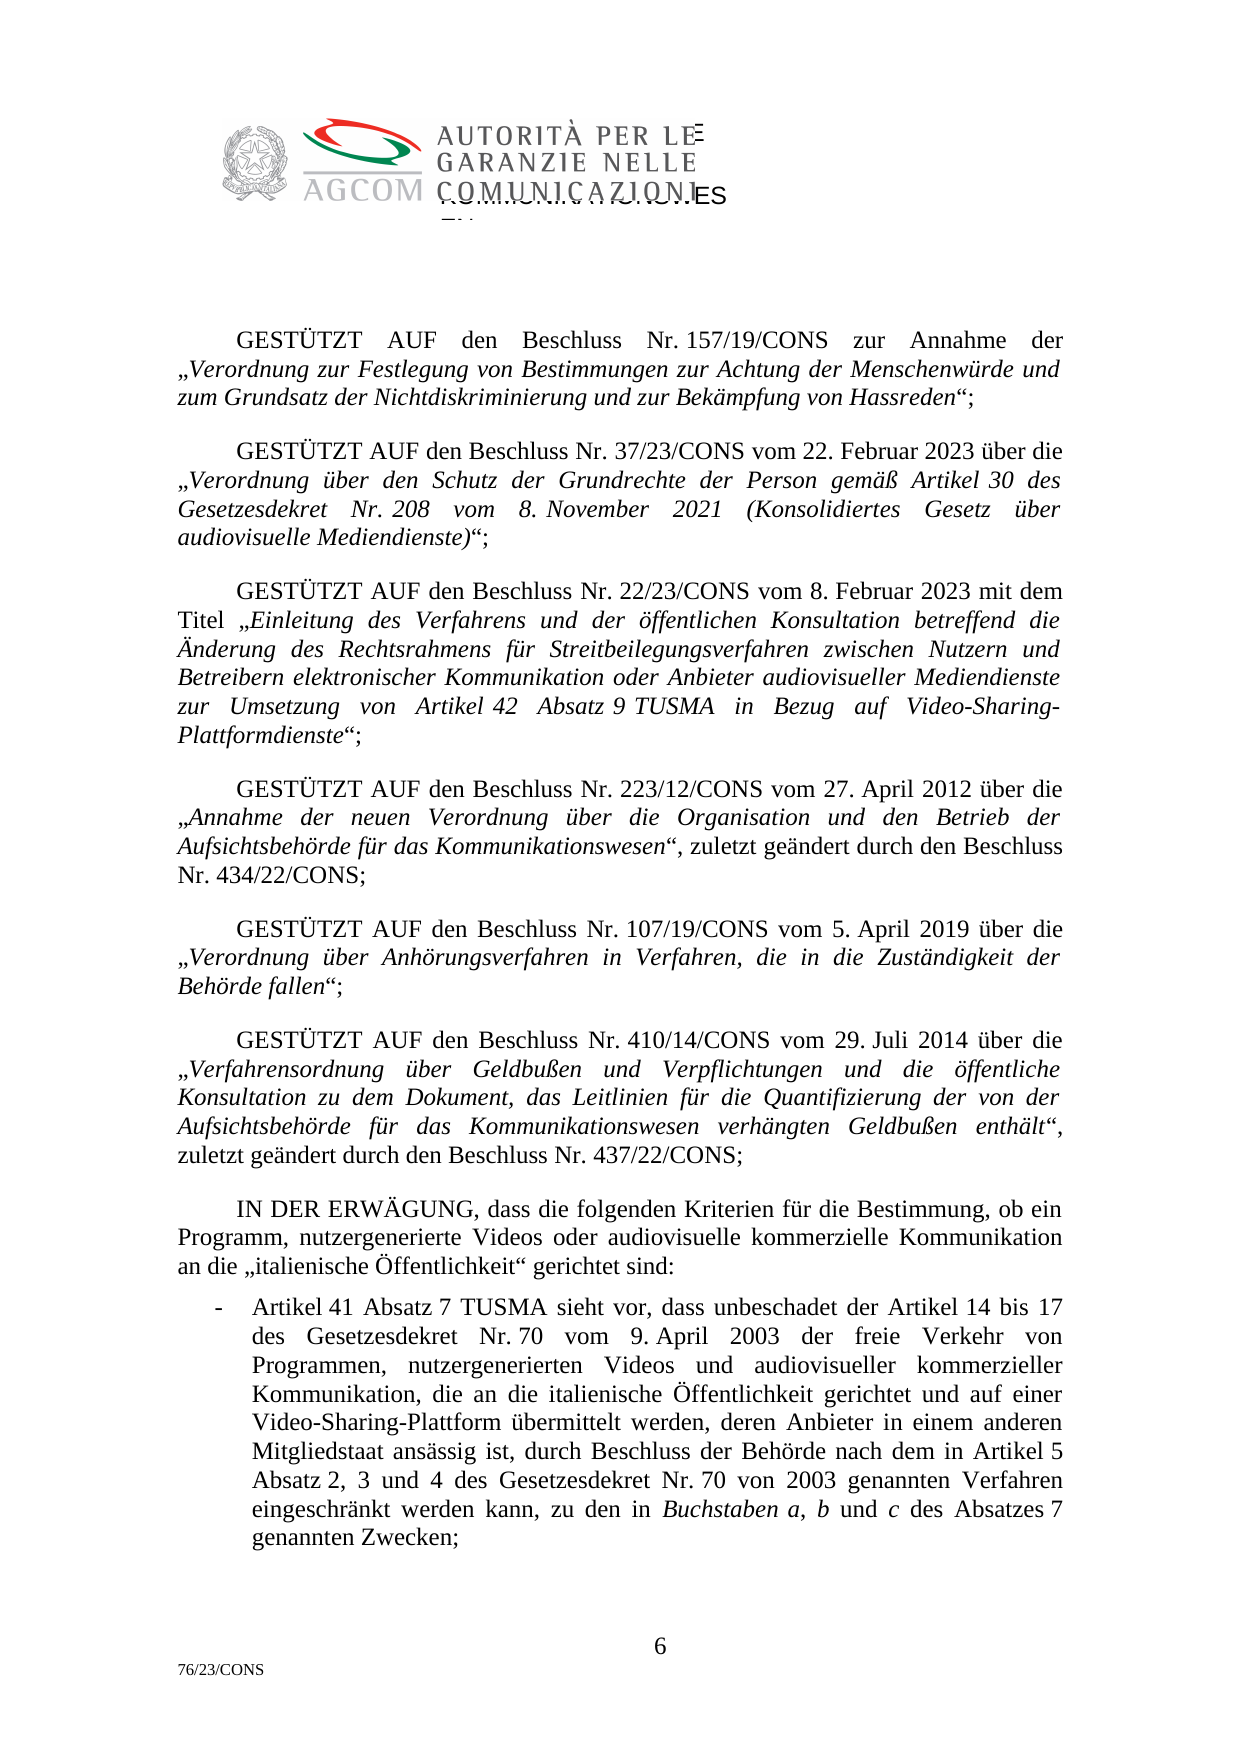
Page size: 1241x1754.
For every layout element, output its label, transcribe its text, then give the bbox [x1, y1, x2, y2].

text IN DER ERWÄGUNG, dass die folgenden Kriterien für die Bestimmung, ob ein Programm, nutzergenerierte Videos oder audiovisuelle kommerzielle Kommunikation an die „italienische Öffentlichkeit“ gerichtet sind: [177, 1194, 1063, 1280]
list Artikel 41 Absatz 7 TUSMA sieht vor, dass unbeschadet der Artikel 14 bis 17 des Gesetzesdekret Nr. 70 vom 9. April 2003 der freie Verkehr von Programmen, nutzergenerierten Videos und audiovisueller kommerzieller Kommunikation, die an die italienische Öffentlichkeit gerichtet und auf einer Video-Sharing-Plattform übermittelt werden, deren Anbieter in einem anderen Mitgliedstaat ansässig ist, durch Beschluss der Behörde nach dem in Artikel 5 Absatz 2, 3 und 4 des Gesetzesdekret Nr. 70 von 2003 genannten Verfahren eingeschränkt werden kann, zu den in Buchstaben a, b und c des Absatzes 7 genannten Zwecken; [214, 1292, 1063, 1551]
text GESTÜTZT AUF den Beschluss Nr. 107/19/CONS vom 5. April 2019 über die „Verordnung über Anhörungsverfahren in Verfahren, die in die Zuständigkeit der Behörde fallen“; [177, 914, 1063, 1000]
text GESTÜTZT AUF den Beschluss Nr. 223/12/CONS vom 27. April 2012 über die „Annahme der neuen Verordnung über die Organisation und den Betrieb der Aufsichtsbehörde für das Kommunikationswesen“, zuletzt geändert durch den Beschluss Nr. 434/22/CONS; [177, 774, 1063, 889]
text GESTÜTZT AUF den Beschluss Nr. 37/23/CONS vom 22. Februar 2023 über die „Verordnung über den Schutz der Grundrechte der Person gemäß Artikel 30 des Gesetzesdekret Nr. 208 vom 8. November 2021 (Konsolidiertes Gesetz über audiovisuelle Mediendienste)“; [177, 436, 1063, 551]
text GESTÜTZT AUF den Beschluss Nr. 22/23/CONS vom 8. Februar 2023 mit dem Titel „Einleitung des Verfahrens und der öffentlichen Konsultation betreffend die Änderung des Rechtsrahmens für Streitbeilegungsverfahren zwischen Nutzern und Betreibern elektronischer Kommunikation oder Anbieter audiovisueller Mediendienste zur Umsetzung von Artikel 42 Absatz 9 TUSMA in Bezug auf Video-Sharing-Plattformdienste“; [177, 576, 1063, 749]
text GESTÜTZT AUF den Beschluss Nr. 157/19/CONS zur Annahme der „Verordnung zur Festlegung von Bestimmungen zur Achtung der Menschenwürde und zum Grundsatz der Nichtdiskriminierung und zur Bekämpfung von Hassreden“; [177, 325, 1063, 411]
text GESTÜTZT AUF den Beschluss Nr. 410/14/CONS vom 29. Juli 2014 über die „Verfahrensordnung über Geldbußen und Verpflichtungen und die öffentliche Konsultation zu dem Dokument, das Leitlinien für die Quantifizierung der von der Aufsichtsbehörde für das Kommunikationswesen verhängten Geldbußen enthält“, zuletzt geändert durch den Beschluss Nr. 437/22/CONS; [177, 1025, 1063, 1169]
picture [222, 118, 695, 201]
